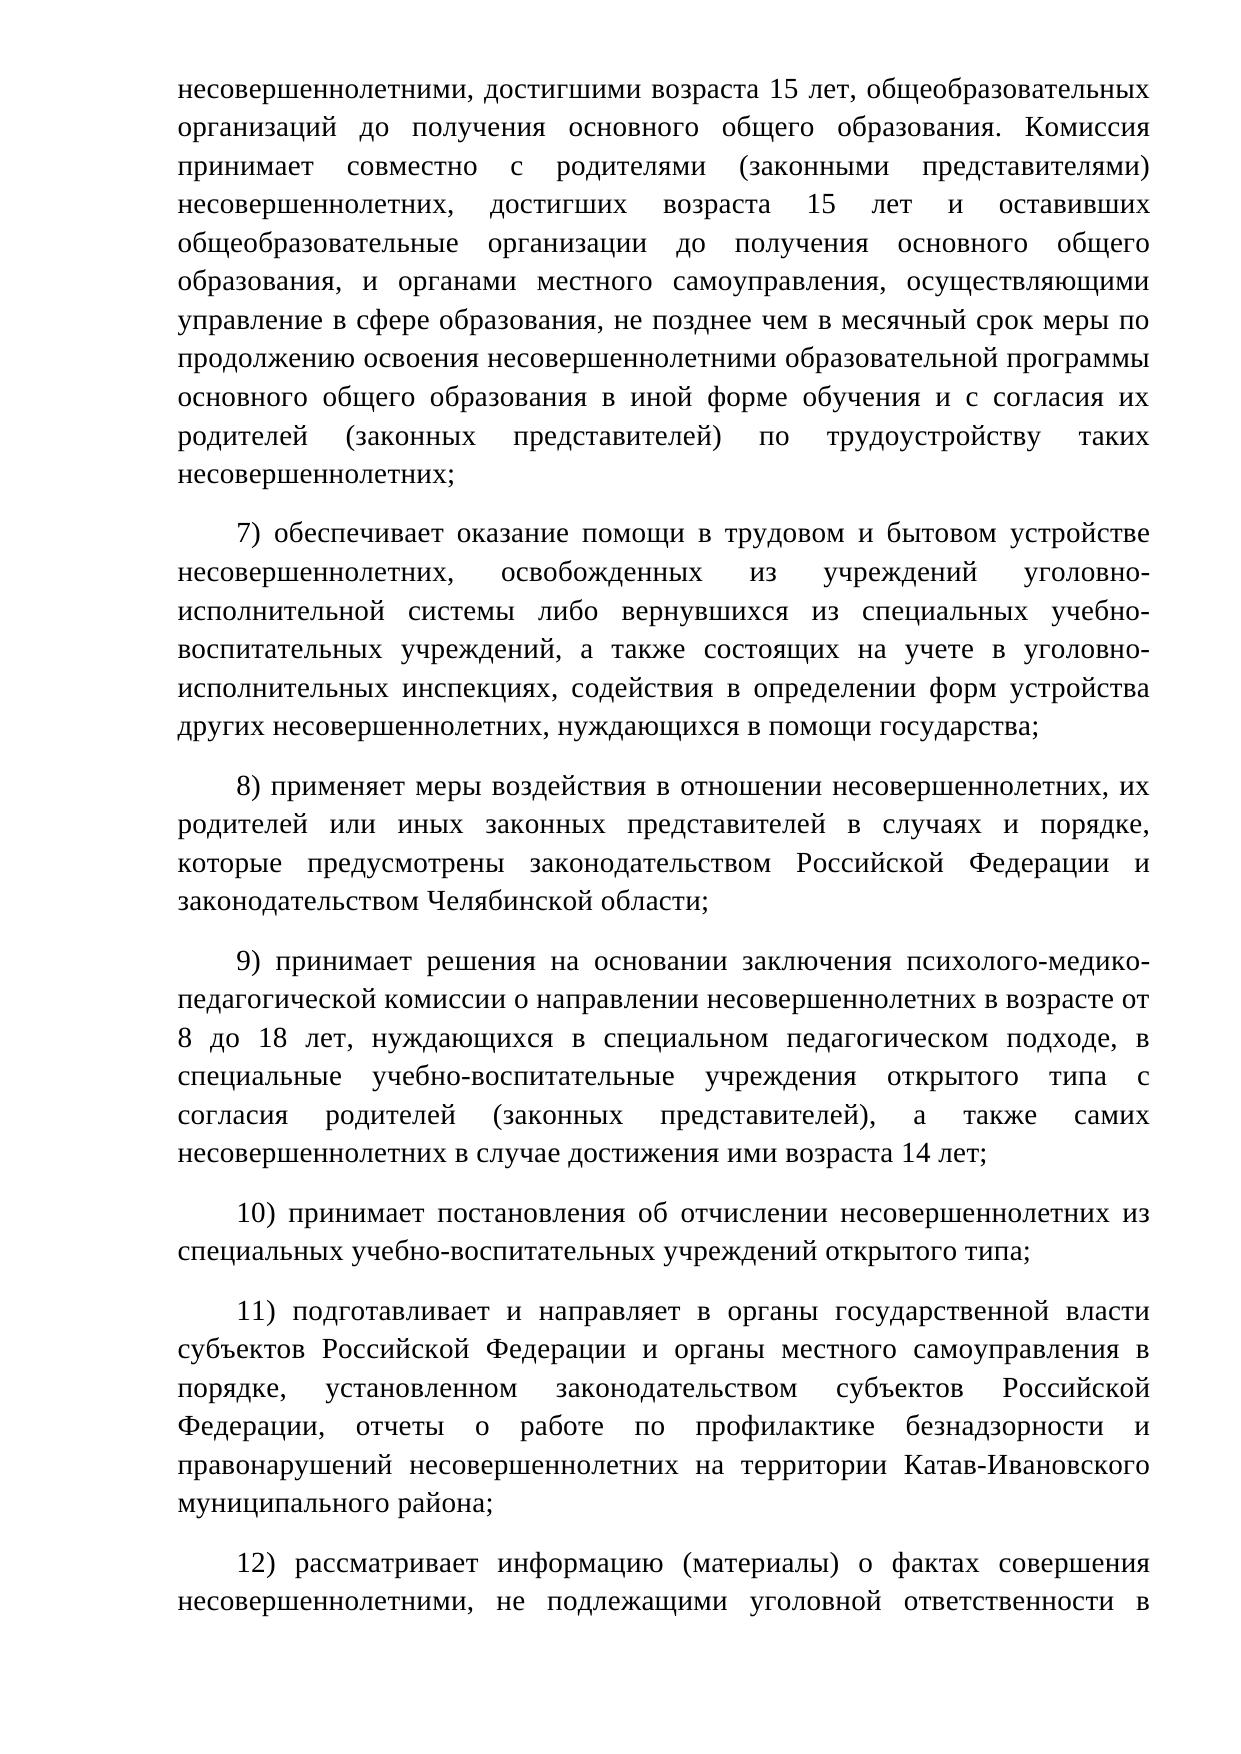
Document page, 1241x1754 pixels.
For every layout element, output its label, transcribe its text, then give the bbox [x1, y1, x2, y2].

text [177, 71, 1152, 490]
text 9) принимает решения на основании заключения психолого-медико-педагогической комиссии о направлении несовершеннолетних в возрасте от 8 до 18 лет, нуждающихся в специальном педагогическом подходе, в специальные учебно-воспитательные учреждения открытого типа с согласия родителей (законных представителей), а также самих несовершеннолетних в случае достижения ими возраста 14 лет; [177, 943, 1152, 1169]
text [177, 1545, 1152, 1617]
text 10) принимает постановления об отчислении несовершеннолетних из специальных учебно-воспитательных учреждений открытого типа; [177, 1195, 1152, 1267]
text 11) подготавливает и направляет в органы государственной власти субъектов Российской Федерации и органы местного самоуправления в порядке, установленном законодательством субъектов Российской Федерации, отчеты о работе по профилактике безнадзорности и правонарушений несовершеннолетних на территории Катав-Ивановского муниципального района; [177, 1293, 1152, 1519]
text 7) обеспечивает оказание помощи в трудовом и бытовом устройстве несовершеннолетних, освобожденных из учреждений уголовно-исполнительной системы либо вернувшихся из специальных учебно-воспитательных учреждений, а также состоящих на учете в уголовно-исполнительных инспекциях, содействия в определении форм устройства других несовершеннолетних, нуждающихся в помощи государства; [177, 516, 1152, 742]
text 8) применяет меры воздействия в отношении несовершеннолетних, их родителей или иных законных представителей в случаях и порядке, которые предусмотрены законодательством Российской Федерации и законодательством Челябинской области; [177, 768, 1152, 917]
